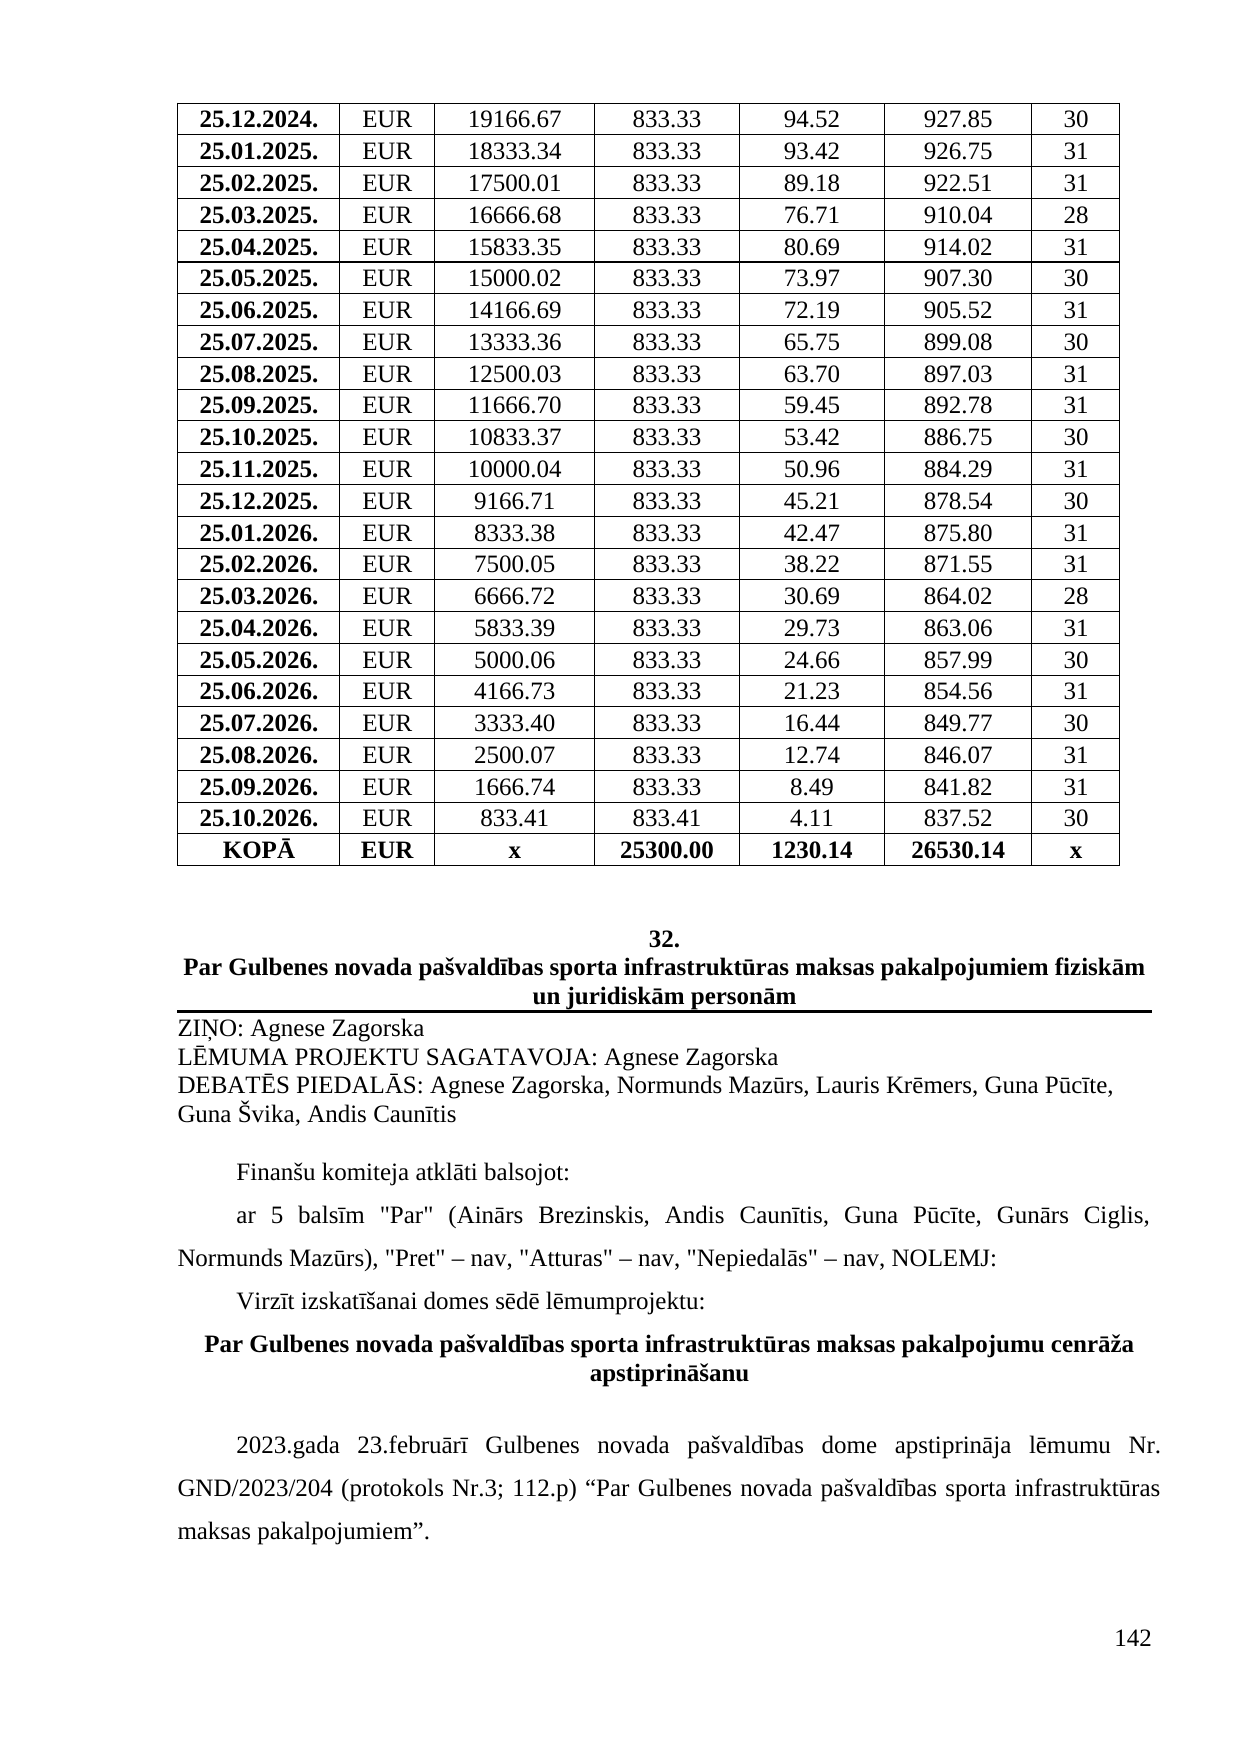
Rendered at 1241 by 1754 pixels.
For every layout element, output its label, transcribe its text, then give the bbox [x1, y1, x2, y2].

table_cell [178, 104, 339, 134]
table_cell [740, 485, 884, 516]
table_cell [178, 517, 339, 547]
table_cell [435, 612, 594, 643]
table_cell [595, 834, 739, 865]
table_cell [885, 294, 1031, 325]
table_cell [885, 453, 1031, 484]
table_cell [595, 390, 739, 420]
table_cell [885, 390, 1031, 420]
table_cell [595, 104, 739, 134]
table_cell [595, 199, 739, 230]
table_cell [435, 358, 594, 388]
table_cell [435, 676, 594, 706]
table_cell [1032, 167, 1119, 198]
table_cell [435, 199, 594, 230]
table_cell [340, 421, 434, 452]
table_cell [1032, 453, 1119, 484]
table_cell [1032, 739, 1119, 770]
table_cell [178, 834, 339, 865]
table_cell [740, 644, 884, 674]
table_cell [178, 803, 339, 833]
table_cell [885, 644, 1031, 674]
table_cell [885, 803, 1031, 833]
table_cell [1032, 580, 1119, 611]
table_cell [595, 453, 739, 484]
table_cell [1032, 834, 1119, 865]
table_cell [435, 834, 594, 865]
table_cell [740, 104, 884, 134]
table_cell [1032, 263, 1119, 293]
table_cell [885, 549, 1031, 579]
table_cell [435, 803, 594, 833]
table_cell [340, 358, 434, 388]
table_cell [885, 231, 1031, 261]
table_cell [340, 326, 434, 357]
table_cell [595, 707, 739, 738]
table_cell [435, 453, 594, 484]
text 2023.gada 23.februārī Gulbenes novada pašvaldības dome apstiprināja lēmumu Nr. GND/2023/204 (protokols Nr.3; 112.p) “Par Gulbenes novada pašvaldības sporta infrastruktūras maksas pakalpojumiem”. [177, 1430, 1162, 1545]
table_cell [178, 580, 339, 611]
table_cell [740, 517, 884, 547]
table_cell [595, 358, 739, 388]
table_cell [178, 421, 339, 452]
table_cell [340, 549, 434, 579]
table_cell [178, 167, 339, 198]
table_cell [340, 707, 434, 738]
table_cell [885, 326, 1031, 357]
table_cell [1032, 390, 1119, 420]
text Par Gulbenes novada pašvaldības sporta infrastruktūras maksas pakalpojumu cenrāža apstiprināšanu [177, 1329, 1162, 1387]
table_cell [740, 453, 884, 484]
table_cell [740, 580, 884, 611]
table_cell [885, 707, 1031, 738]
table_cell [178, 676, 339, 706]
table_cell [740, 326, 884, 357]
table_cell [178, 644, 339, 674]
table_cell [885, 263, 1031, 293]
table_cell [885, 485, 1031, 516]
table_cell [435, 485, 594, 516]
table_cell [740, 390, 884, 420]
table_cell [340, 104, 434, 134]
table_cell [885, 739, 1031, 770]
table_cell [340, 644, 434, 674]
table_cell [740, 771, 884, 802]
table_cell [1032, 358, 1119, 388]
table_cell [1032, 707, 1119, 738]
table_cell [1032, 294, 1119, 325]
text Virzīt izskatīšanai domes sēdē lēmumprojektu: [177, 1286, 1152, 1315]
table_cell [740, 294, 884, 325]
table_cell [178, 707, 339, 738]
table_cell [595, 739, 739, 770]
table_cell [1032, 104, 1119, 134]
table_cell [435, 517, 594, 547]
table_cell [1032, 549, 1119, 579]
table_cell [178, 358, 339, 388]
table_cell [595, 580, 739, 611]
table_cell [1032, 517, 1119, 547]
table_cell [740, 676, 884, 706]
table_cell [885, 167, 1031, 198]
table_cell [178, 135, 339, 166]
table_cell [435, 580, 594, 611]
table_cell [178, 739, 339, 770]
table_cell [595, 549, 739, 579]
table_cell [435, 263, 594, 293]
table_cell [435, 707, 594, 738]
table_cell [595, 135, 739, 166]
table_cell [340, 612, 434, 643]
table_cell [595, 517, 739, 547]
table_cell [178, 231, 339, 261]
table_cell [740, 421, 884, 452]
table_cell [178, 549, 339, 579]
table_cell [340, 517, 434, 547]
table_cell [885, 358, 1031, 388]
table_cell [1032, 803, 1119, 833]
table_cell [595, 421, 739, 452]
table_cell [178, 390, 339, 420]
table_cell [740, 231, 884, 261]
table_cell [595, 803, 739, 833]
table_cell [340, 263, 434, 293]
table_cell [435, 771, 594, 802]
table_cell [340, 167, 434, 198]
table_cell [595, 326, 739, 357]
text 32. [177, 924, 1152, 952]
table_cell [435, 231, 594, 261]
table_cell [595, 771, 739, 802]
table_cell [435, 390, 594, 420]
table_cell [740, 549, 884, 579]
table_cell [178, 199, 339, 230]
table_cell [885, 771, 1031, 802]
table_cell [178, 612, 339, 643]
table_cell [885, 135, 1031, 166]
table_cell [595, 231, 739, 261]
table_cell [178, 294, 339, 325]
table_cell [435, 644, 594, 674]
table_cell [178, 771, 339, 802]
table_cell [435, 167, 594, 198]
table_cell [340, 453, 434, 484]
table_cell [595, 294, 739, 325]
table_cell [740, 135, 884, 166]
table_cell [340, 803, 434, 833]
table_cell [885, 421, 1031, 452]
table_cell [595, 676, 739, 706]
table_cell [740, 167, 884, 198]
text ZIŅO: Agnese Zagorska [177, 1013, 1152, 1042]
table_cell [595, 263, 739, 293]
text ar 5 balsīm "Par" (Ainārs Brezinskis, Andis Caunītis, Guna Pūcīte, Gunārs Ciglis, Normunds Mazūrs), "Pret" – nav, "Atturas" – nav, "Nepiedalās" – nav, NOLEMJ: [177, 1200, 1152, 1272]
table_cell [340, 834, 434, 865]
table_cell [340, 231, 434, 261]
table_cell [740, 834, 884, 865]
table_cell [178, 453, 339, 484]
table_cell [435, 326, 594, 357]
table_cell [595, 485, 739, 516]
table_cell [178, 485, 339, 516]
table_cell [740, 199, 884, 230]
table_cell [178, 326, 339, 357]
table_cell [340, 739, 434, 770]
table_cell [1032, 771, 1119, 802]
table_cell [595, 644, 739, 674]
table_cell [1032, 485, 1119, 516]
text Par Gulbenes novada pašvaldības sporta infrastruktūras maksas pakalpojumiem fiziskām un juridiskām personām [177, 952, 1152, 1010]
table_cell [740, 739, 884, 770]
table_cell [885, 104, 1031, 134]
text LĒMUMA PROJEKTU SAGATAVOJA: Agnese Zagorska [177, 1042, 1152, 1071]
text DEBATĒS PIEDALĀS: Agnese Zagorska, Normunds Mazūrs, Lauris Krēmers, Guna Pūcīte, Guna Švika, Andis Caunītis [177, 1071, 1152, 1128]
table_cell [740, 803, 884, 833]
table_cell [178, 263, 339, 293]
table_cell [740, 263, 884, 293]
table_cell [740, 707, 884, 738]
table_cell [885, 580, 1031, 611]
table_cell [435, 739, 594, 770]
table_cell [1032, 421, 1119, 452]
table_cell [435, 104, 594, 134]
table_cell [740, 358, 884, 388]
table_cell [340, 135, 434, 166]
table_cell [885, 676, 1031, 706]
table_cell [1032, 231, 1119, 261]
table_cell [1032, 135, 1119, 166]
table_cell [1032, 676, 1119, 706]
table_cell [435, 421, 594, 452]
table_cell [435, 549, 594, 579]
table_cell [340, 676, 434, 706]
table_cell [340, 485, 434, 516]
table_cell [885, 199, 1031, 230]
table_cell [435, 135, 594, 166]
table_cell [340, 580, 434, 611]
text Finanšu komiteja atklāti balsojot: [177, 1157, 1152, 1186]
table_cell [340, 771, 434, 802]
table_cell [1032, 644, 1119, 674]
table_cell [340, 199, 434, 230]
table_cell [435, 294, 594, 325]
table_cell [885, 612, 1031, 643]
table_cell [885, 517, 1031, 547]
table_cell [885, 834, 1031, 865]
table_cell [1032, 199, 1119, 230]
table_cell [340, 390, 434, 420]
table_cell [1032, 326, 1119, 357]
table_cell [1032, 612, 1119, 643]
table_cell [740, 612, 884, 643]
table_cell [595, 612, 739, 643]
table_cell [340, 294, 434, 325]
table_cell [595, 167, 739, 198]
